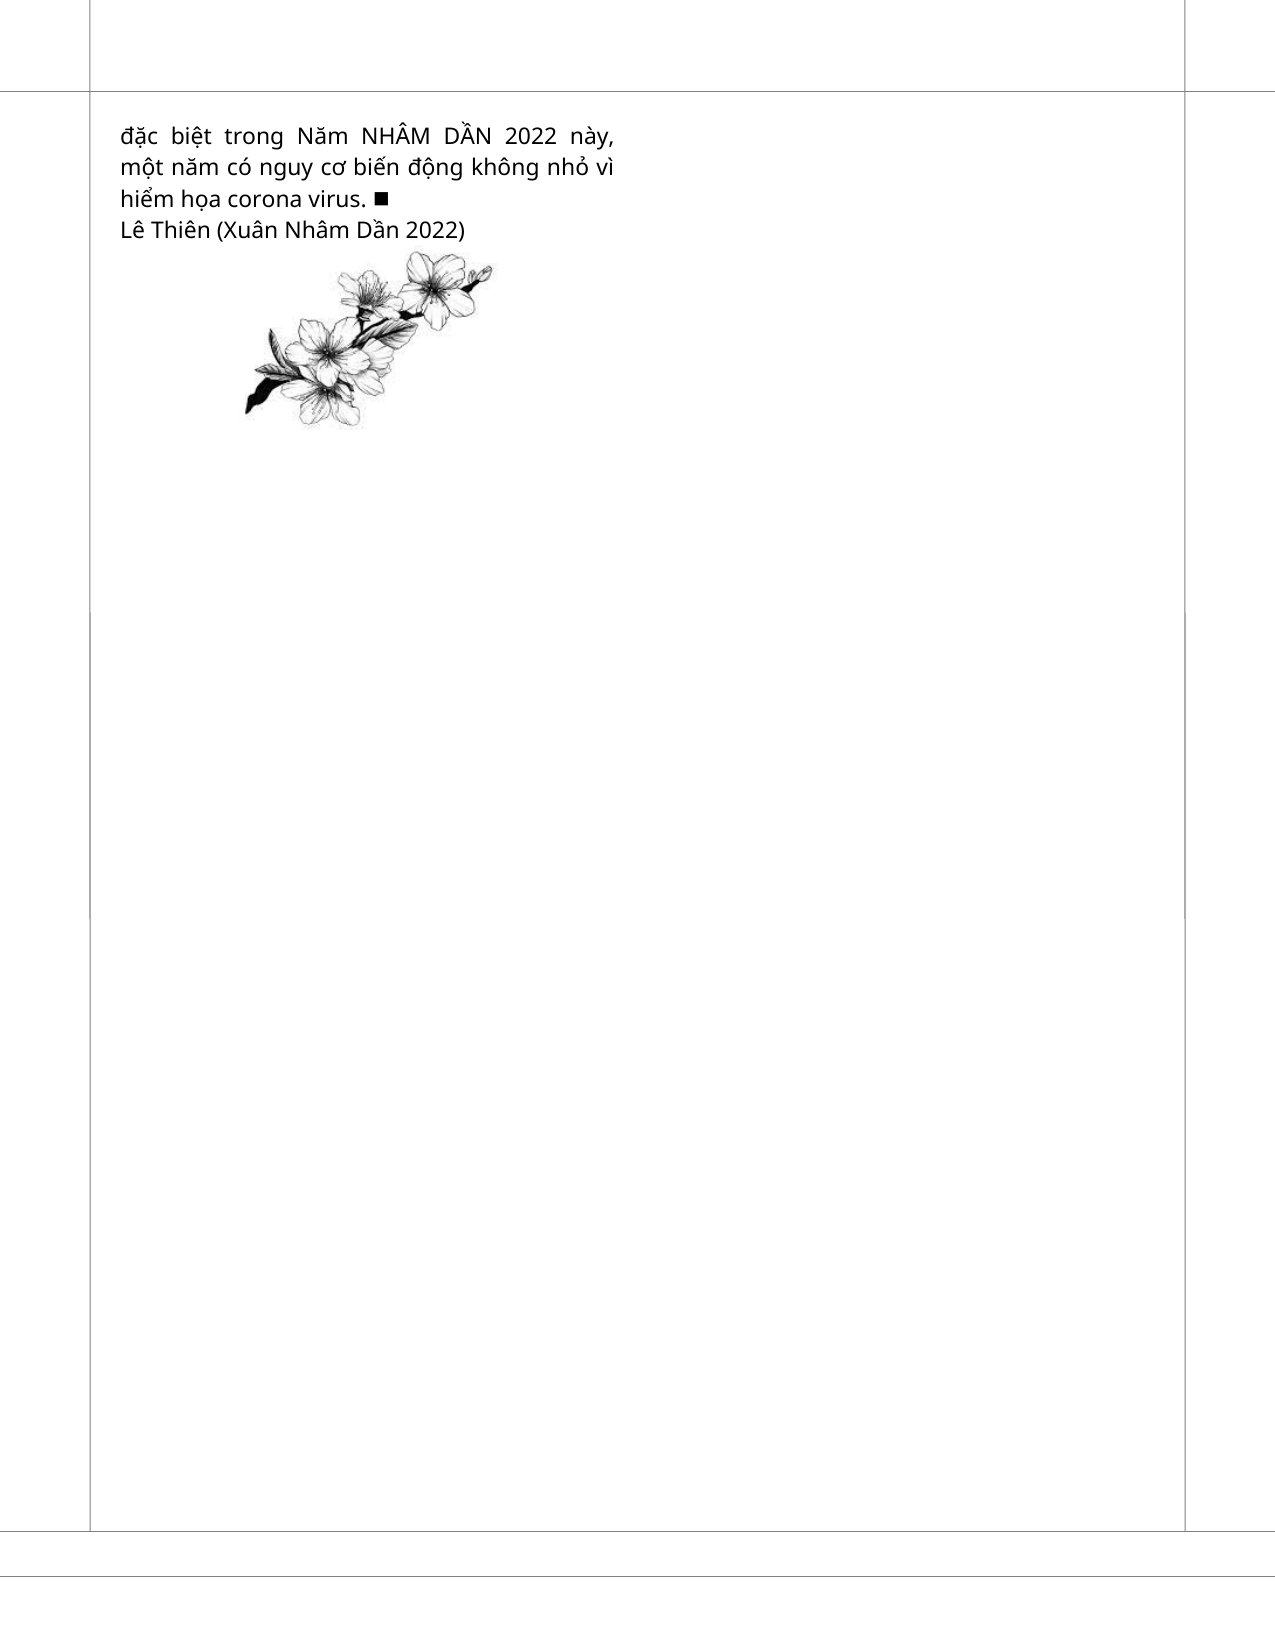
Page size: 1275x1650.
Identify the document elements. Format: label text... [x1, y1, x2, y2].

picture [236, 245, 499, 434]
text Lê Thiên (Xuân Nhâm Dần 2022) [120, 214, 615, 245]
